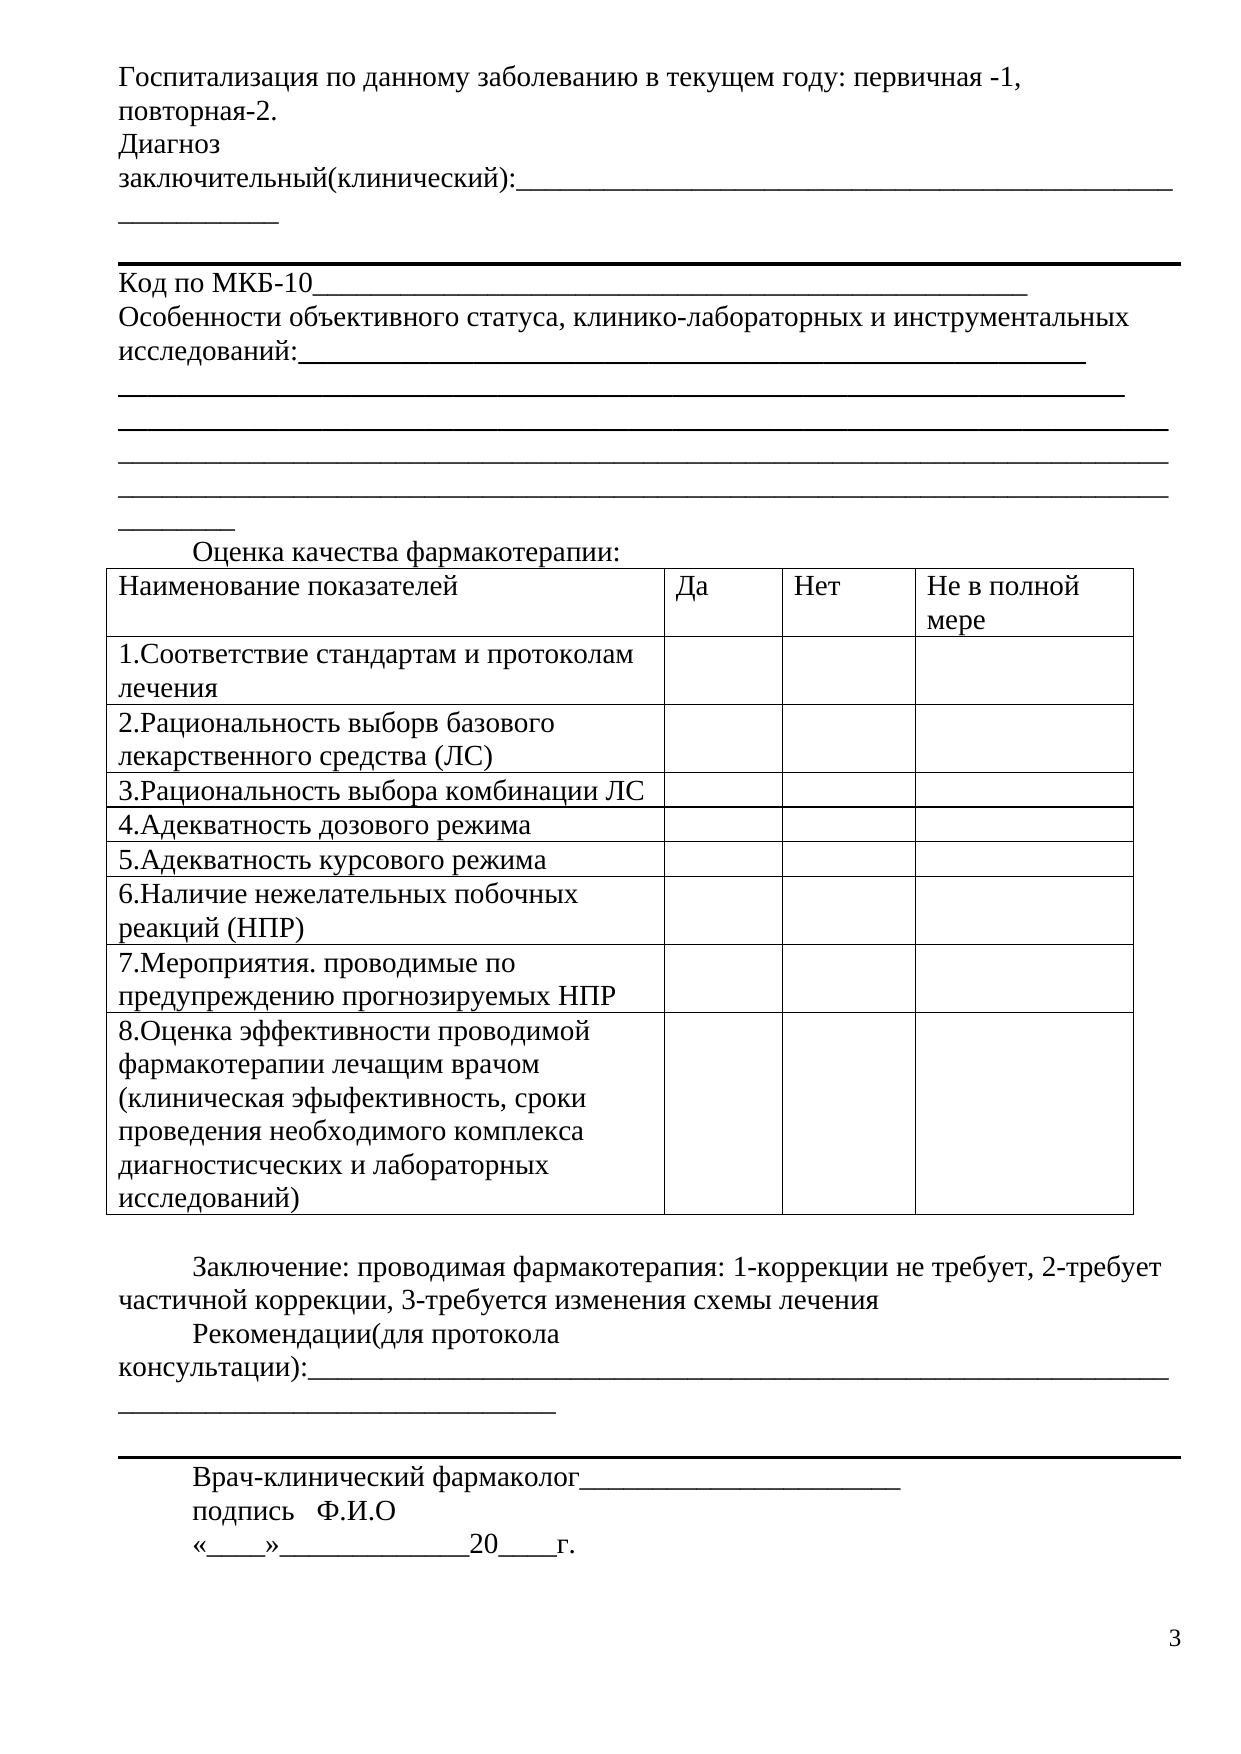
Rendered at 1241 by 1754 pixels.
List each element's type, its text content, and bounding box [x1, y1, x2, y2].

text подпись Ф.И.О [118, 1493, 1181, 1526]
table_cell [783, 1013, 915, 1214]
table_cell [665, 945, 782, 1012]
text «____»_____________20____г. [118, 1526, 1181, 1560]
table_cell [783, 773, 915, 806]
table_cell [916, 637, 1133, 704]
table_cell 8.Оценка эффективности проводимой фармакотерапии лечащим врачом (клиническая эфыфективность, сроки проведения необходимого комплекса диагностисческих и лабораторных исследований) [107, 1013, 664, 1214]
table_header Да [665, 569, 782, 636]
table_cell [783, 877, 915, 944]
text повторная-2. [118, 93, 1181, 126]
table_cell [665, 808, 782, 841]
text Оценка качества фармакотерапии: [118, 534, 1181, 567]
table_cell [783, 637, 915, 704]
text Заключение: проводимая фармакотерапия: 1-коррекции не требует, 2-требует частичной коррекции, 3-требуется изменения схемы лечения [118, 1249, 1181, 1316]
text ________________________________________________________________________ [118, 400, 1181, 433]
text Особенности объективного статуса, клинико-лабораторных и инструментальных исследований:______________________________________________________ _____________________________________________________________________ [118, 299, 1181, 400]
text Код по МКБ-10_________________________________________________ [118, 266, 1181, 299]
text Госпитализация по данному заболеванию в текущем году: первичная -1, [118, 59, 1181, 93]
table_cell 1.Соответствие стандартам и протоколам лечения [107, 637, 664, 704]
text Диагноз заключительный(клинический):________________________________________________________ [118, 126, 1181, 227]
table_cell [916, 877, 1133, 944]
table_cell [665, 842, 782, 876]
text Врач-клинический фармаколог______________________ [118, 1459, 1181, 1493]
table_cell 6.Наличие нежелательных побочных реакций (НПР) [107, 877, 664, 944]
table_cell [916, 1013, 1133, 1214]
table_cell [783, 705, 915, 772]
table_cell [783, 842, 915, 876]
table_header Наименование показателей [107, 569, 664, 636]
table_cell [916, 705, 1133, 772]
table_cell 7.Мероприятия. проводимые по предупреждению прогнозируемых НПР [107, 945, 664, 1012]
table_cell [665, 637, 782, 704]
table_header Нет [783, 569, 915, 636]
table_cell [665, 773, 782, 806]
text ________ [118, 500, 1181, 534]
table_cell 2.Рациональность выборв базового лекарственного средства (ЛС) [107, 705, 664, 772]
table_cell [783, 945, 915, 1012]
table_cell [665, 1013, 782, 1214]
table_cell [916, 945, 1133, 1012]
table_cell [916, 808, 1133, 841]
table_cell 5.Адекватность курсового режима [107, 842, 664, 876]
table_header Не в полной мере [916, 569, 1133, 636]
table_cell [916, 773, 1133, 806]
table_cell 4.Адекватность дозового режима [107, 808, 664, 841]
table_cell [783, 808, 915, 841]
table_cell 3.Рациональность выбора комбинации ЛС [107, 773, 664, 806]
table_cell [665, 877, 782, 944]
table_cell [916, 842, 1133, 876]
table_cell [665, 705, 782, 772]
text Рекомендации(для протокола консультации):_________________________________________________________________________________________ [118, 1316, 1181, 1416]
text ________________________________________________________________________________________________________________________________________________ [118, 433, 1181, 500]
